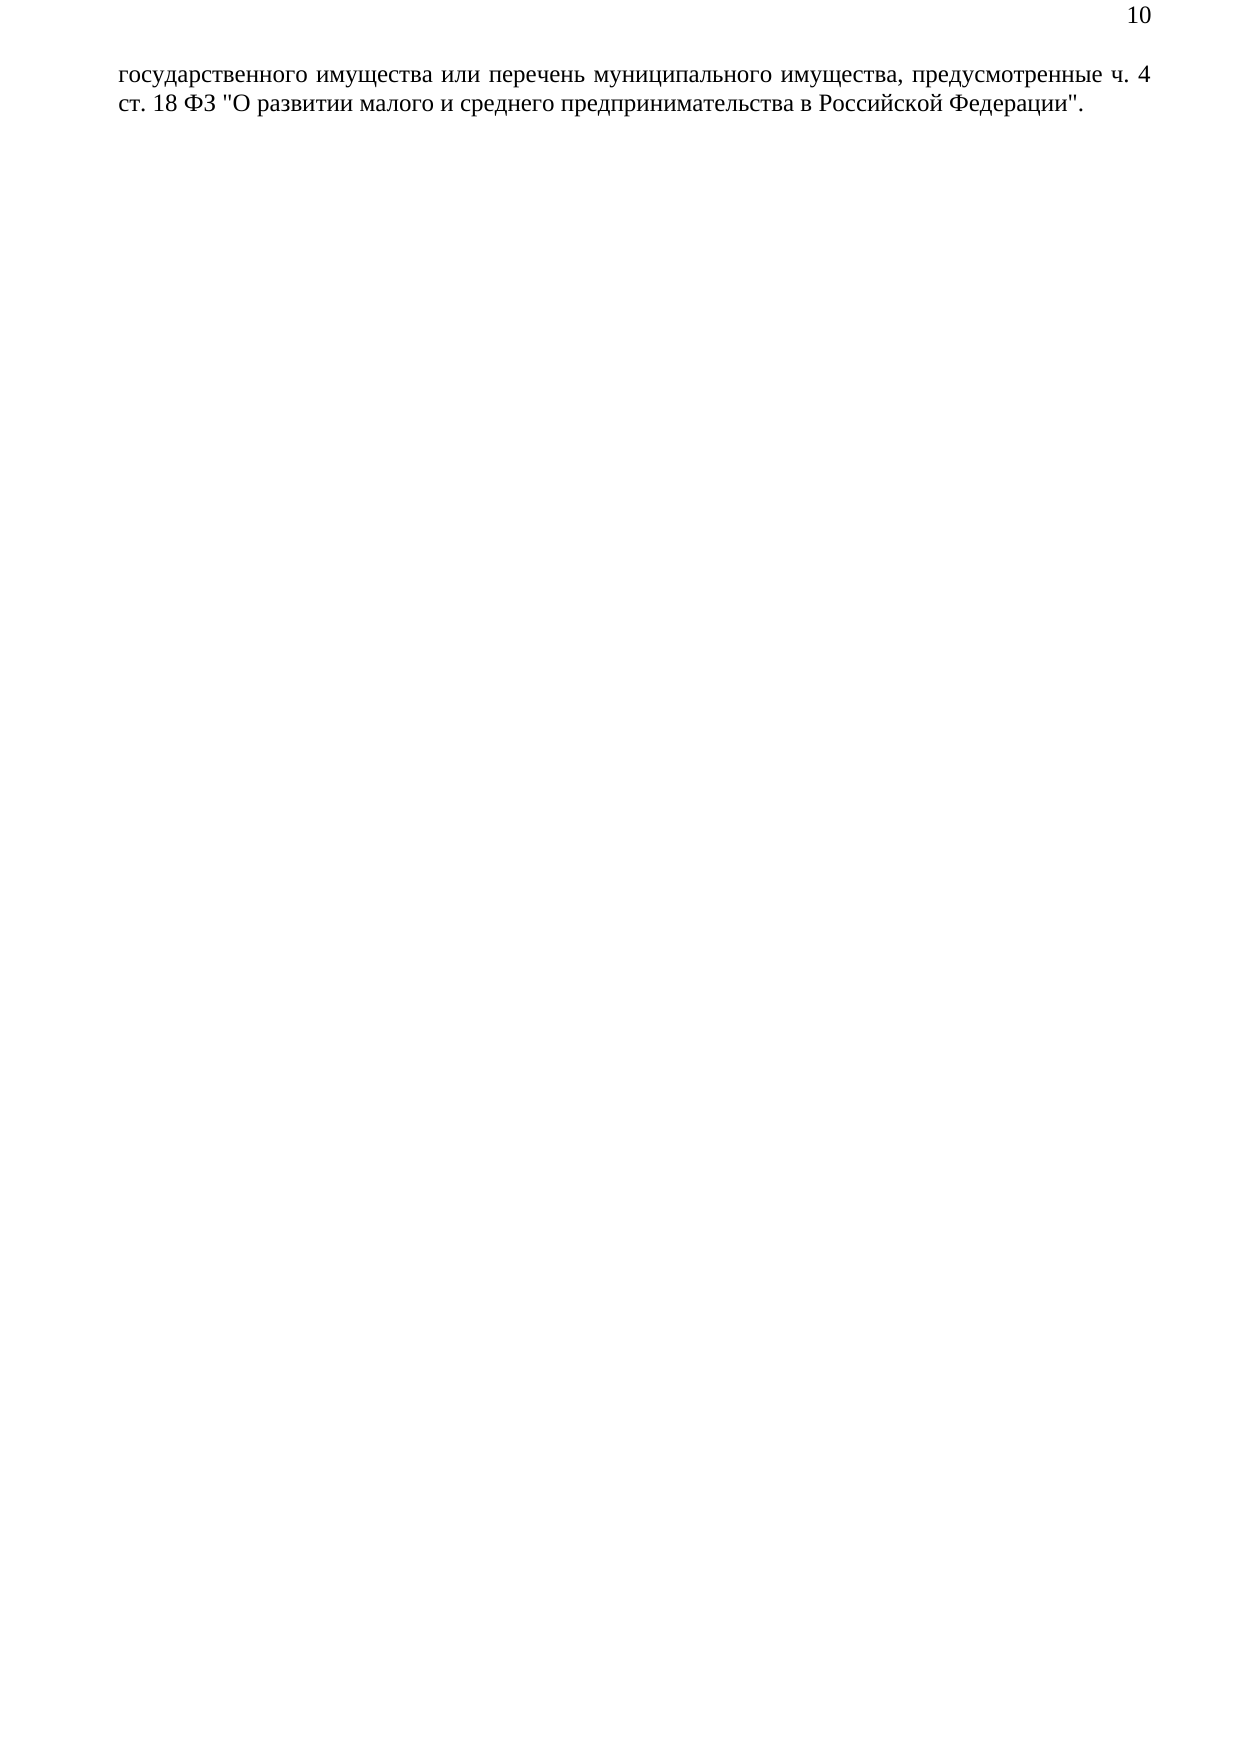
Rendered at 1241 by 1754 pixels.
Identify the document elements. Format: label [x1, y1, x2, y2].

text [118, 59, 1152, 117]
